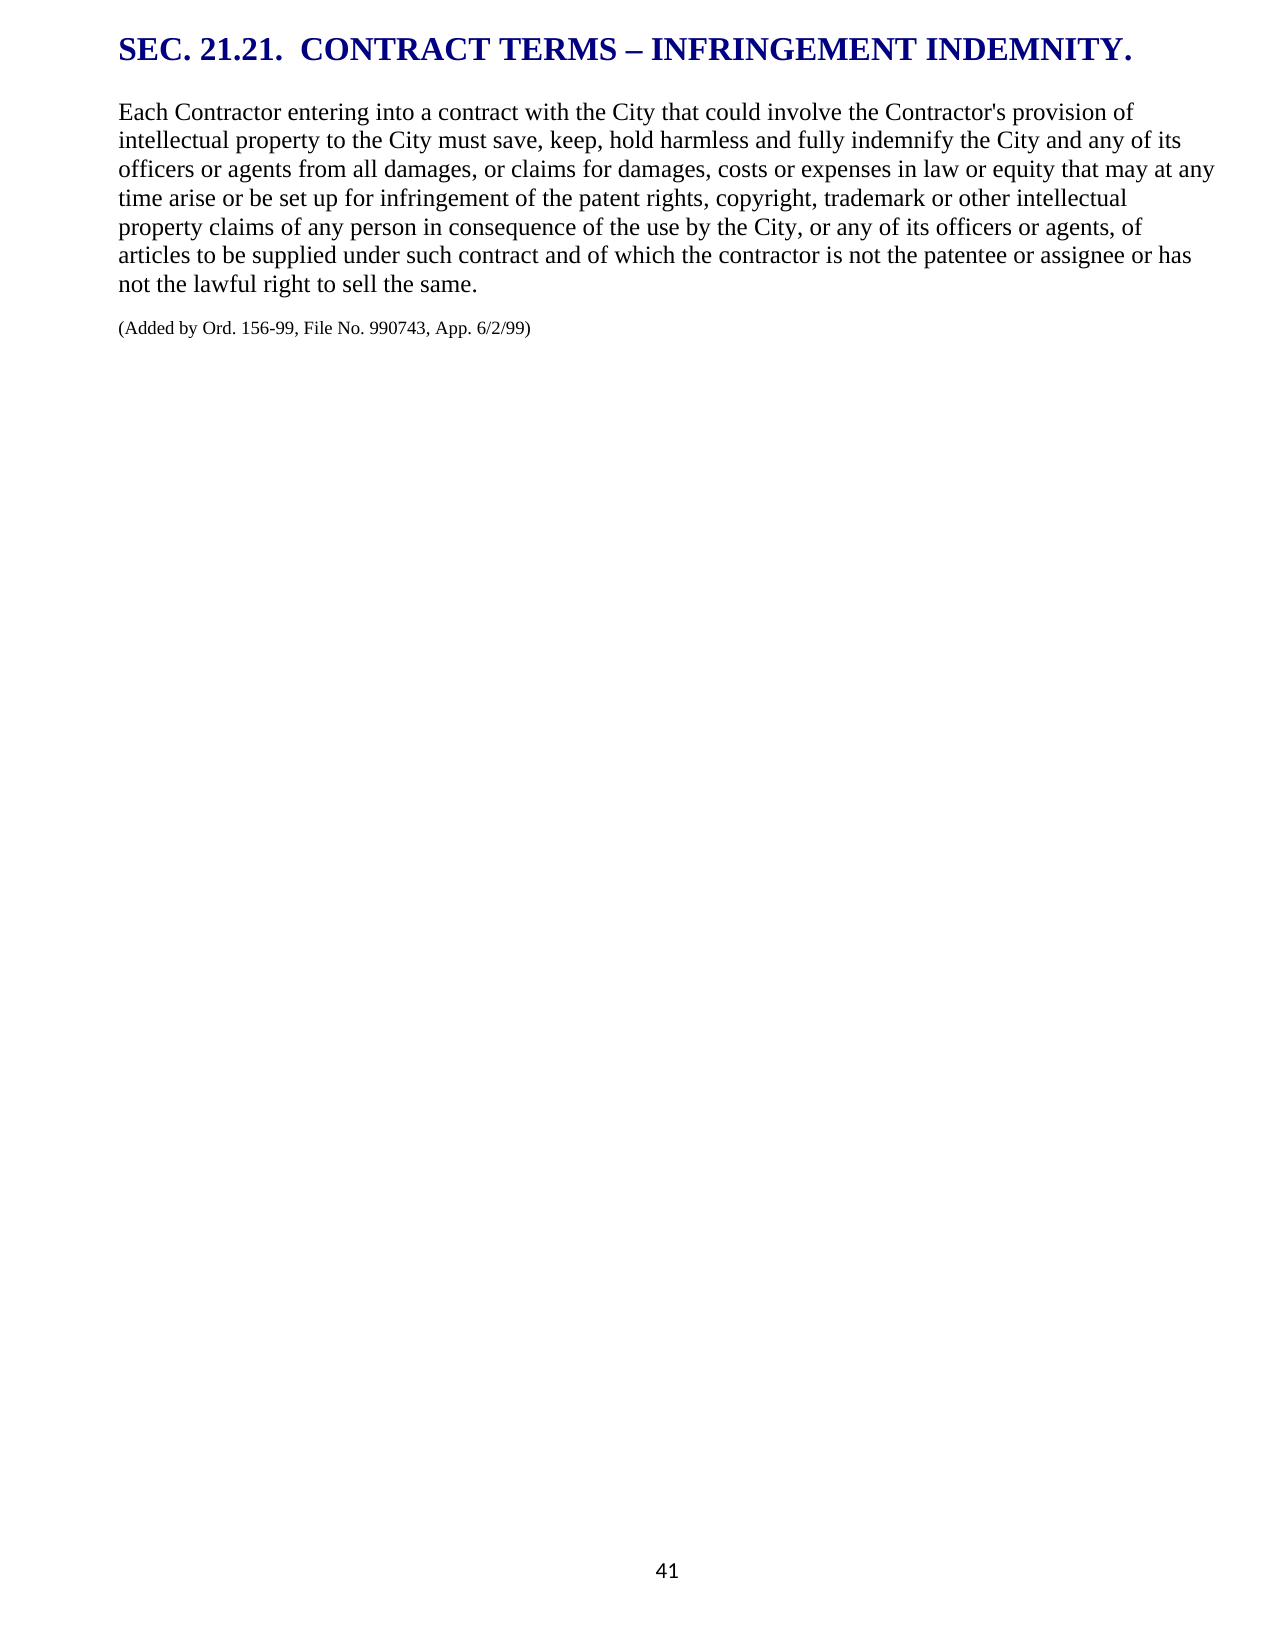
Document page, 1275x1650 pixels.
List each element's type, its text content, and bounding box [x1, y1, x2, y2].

text (Added by Ord. 156-99, File No. 990743, App. 6/2/99) [118, 317, 1216, 338]
text Each Contractor entering into a contract with the City that could involve the Contractor's provision of intellectual property to the City must save, keep, hold harmless and fully indemnify the City and any of its officers or agents from all damages, or claims for damages, costs or expenses in law or equity that may at any time arise or be set up for infringement of the patent rights, copyright, trademark or other intellectual property claims of any person in consequence of the use by the City, or any of its officers or agents, of articles to be supplied under such contract and of which the contractor is not the patentee or assignee or has not the lawful right to sell the same. [118, 97, 1216, 298]
text SEC. 21.21. CONTRACT TERMS – INFRINGEMENT INDEMNITY. [118, 29, 1216, 68]
